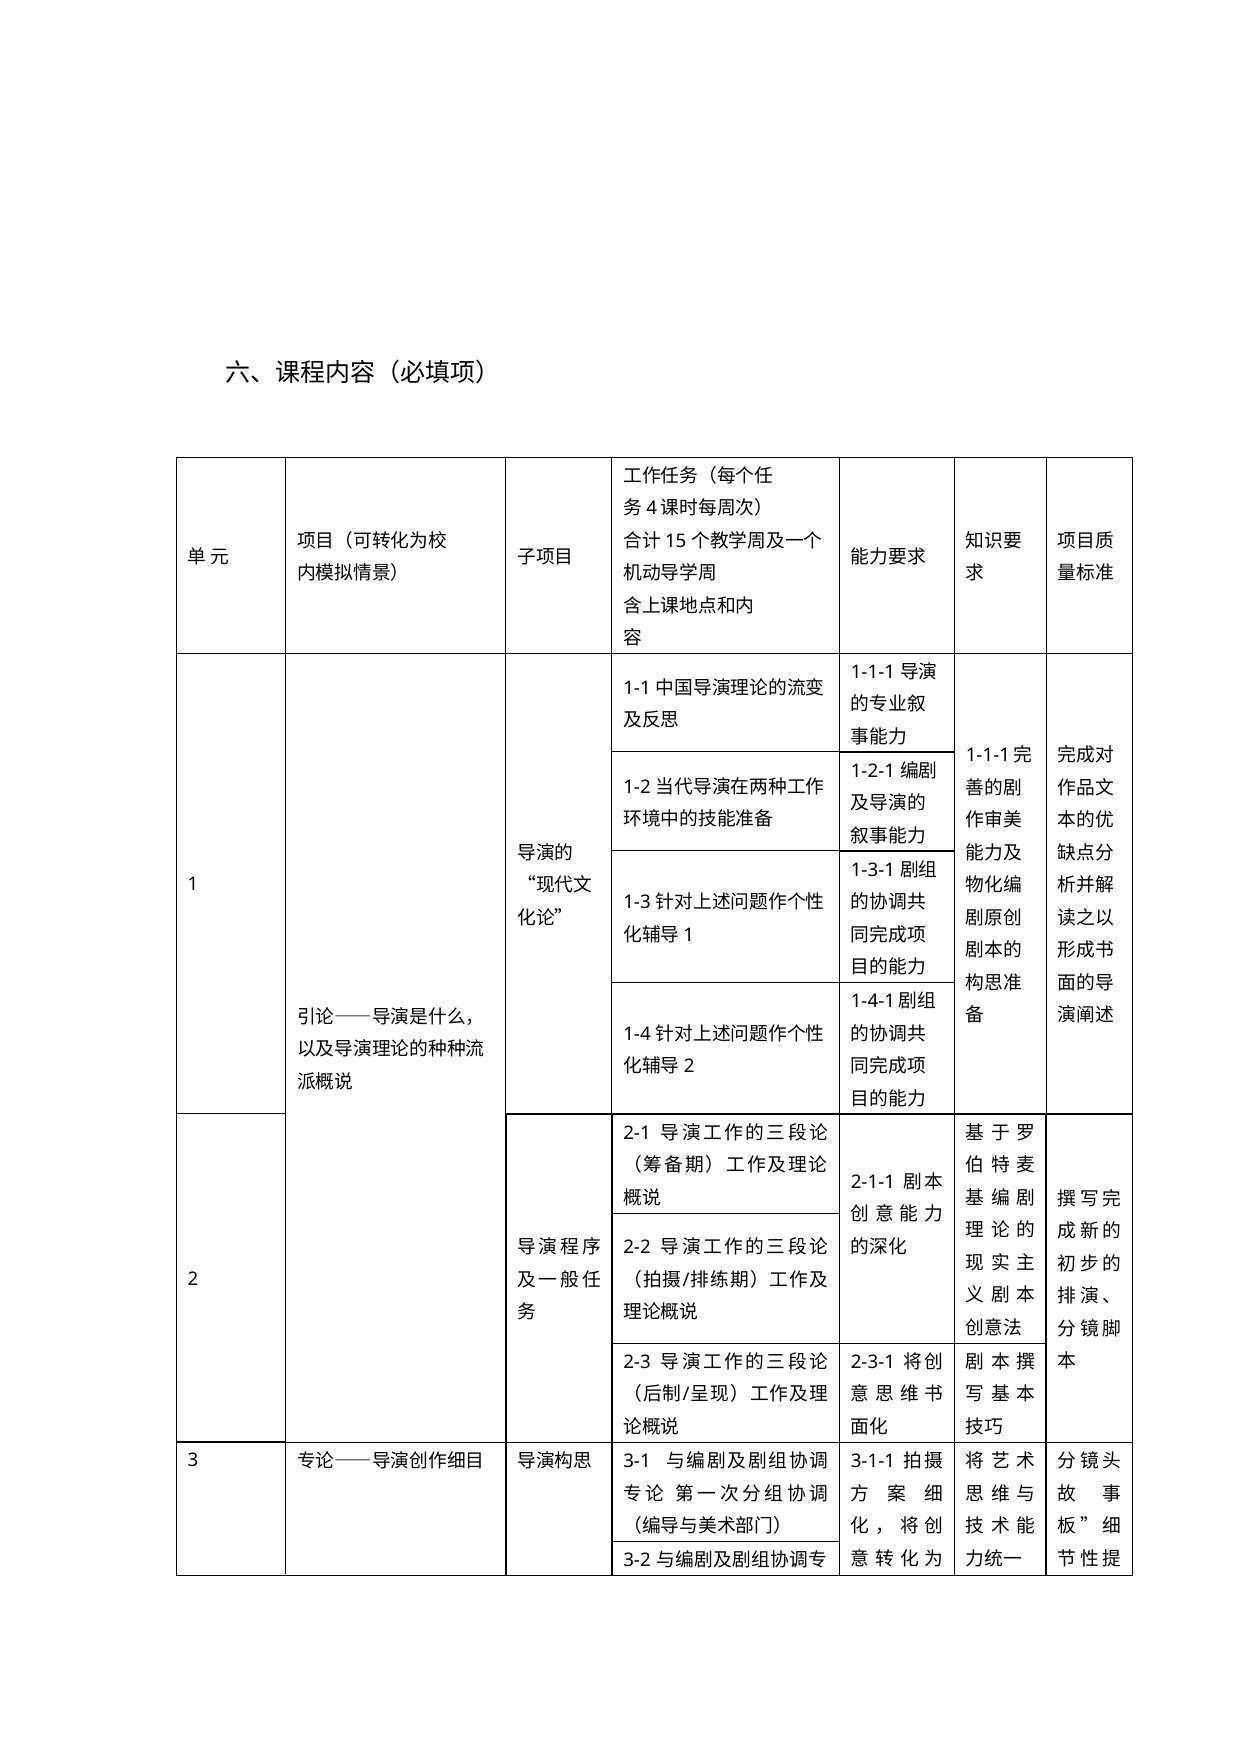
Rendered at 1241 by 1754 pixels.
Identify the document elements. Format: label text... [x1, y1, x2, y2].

table_header 项目（可转化为校 内模拟情景） [286, 458, 505, 653]
table_cell 专论——导演创作细目 [286, 1443, 505, 1574]
table_cell 分镜头故事板”细节性提交，艺术要求同上 [1047, 1443, 1132, 1574]
table_cell 完成对作品文本的优缺点分析并解读之以 形成书面的导演阐述 [1047, 654, 1132, 1113]
table_header 工作任务（每个任 务 4课时每周次） 合计 15 个教学周及一个机动导学周 含上课地点和内 容 [612, 458, 839, 653]
table_cell 2-3-1 将创意思维书面化 [840, 1344, 954, 1441]
table_cell 1-3-1 剧组的协调共同完成项目的能力 [840, 852, 954, 982]
table_header 能力要求 [840, 458, 954, 653]
table_cell 1-4 针对上述问题作个性化辅导 2 [612, 983, 839, 1113]
table_header 单 元 [177, 458, 285, 653]
table_cell 导演的“现代文化论” [506, 654, 611, 1113]
table_cell 2-2 导演工作的三段论（拍摄/排练期）工作及理论概说 [613, 1214, 839, 1342]
table_cell 1-4-1剧组的协调共同完成项目的能力 [840, 983, 954, 1113]
table_cell 1-1-1完善的剧作审美能力及物化编剧原创剧本的构思准备 [955, 654, 1046, 1113]
table_header 子项目 [506, 458, 611, 653]
table_cell 3-1 与编剧及剧组协调专论 第一次分组协调 （编导与美术部门） [613, 1443, 839, 1541]
table_cell 引论——导演是什么，以及导演理论的种种流派概说 [286, 654, 505, 1441]
table_header 知识要求 [955, 458, 1046, 653]
table_cell 基于罗伯特麦基编剧理论的现实主义剧本创意法 [955, 1115, 1045, 1342]
table_cell 1-3 针对上述问题作个性化辅导1 [612, 851, 839, 982]
table_cell 撰写完成新的初步的排演、分镜脚本 [1047, 1115, 1132, 1441]
table_cell 导演程序及一般任务 [507, 1115, 611, 1441]
table_cell 导演构思 [507, 1443, 611, 1574]
table_cell 1-2 当代导演在两种工作环境中的技能准备 [612, 752, 839, 850]
table_cell 3 [177, 1443, 285, 1574]
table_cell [613, 1542, 839, 1574]
table_cell 2-3 导演工作的三段论（后制/呈现）工作及理论概说 [613, 1344, 839, 1441]
table_cell 2-1 导演工作的三段论（筹备期）工作及理论概说 [613, 1115, 839, 1212]
table_cell 1 [177, 654, 285, 1113]
table_cell 剧本撰写基本技巧 [955, 1344, 1045, 1441]
table_cell 3-1-1 拍摄方案细化，将创意转化为实施 [840, 1443, 954, 1574]
table_cell 将艺术思维与技术能力统一 [955, 1443, 1045, 1574]
table_header 项目质 量标准 [1047, 458, 1132, 653]
text 六、课程内容（必填项） [187, 338, 1053, 403]
table_cell 1-1-1 导演的专业叙事能力 [840, 654, 954, 751]
table_cell 1-2-1 编剧及导演的叙事能力 [840, 753, 954, 850]
table_cell 2 [177, 1114, 285, 1441]
table_cell 2-1-1 剧本创意能力的深化 [840, 1115, 954, 1342]
table_cell 1-1 中国导演理论的流变及反思 [612, 654, 839, 751]
